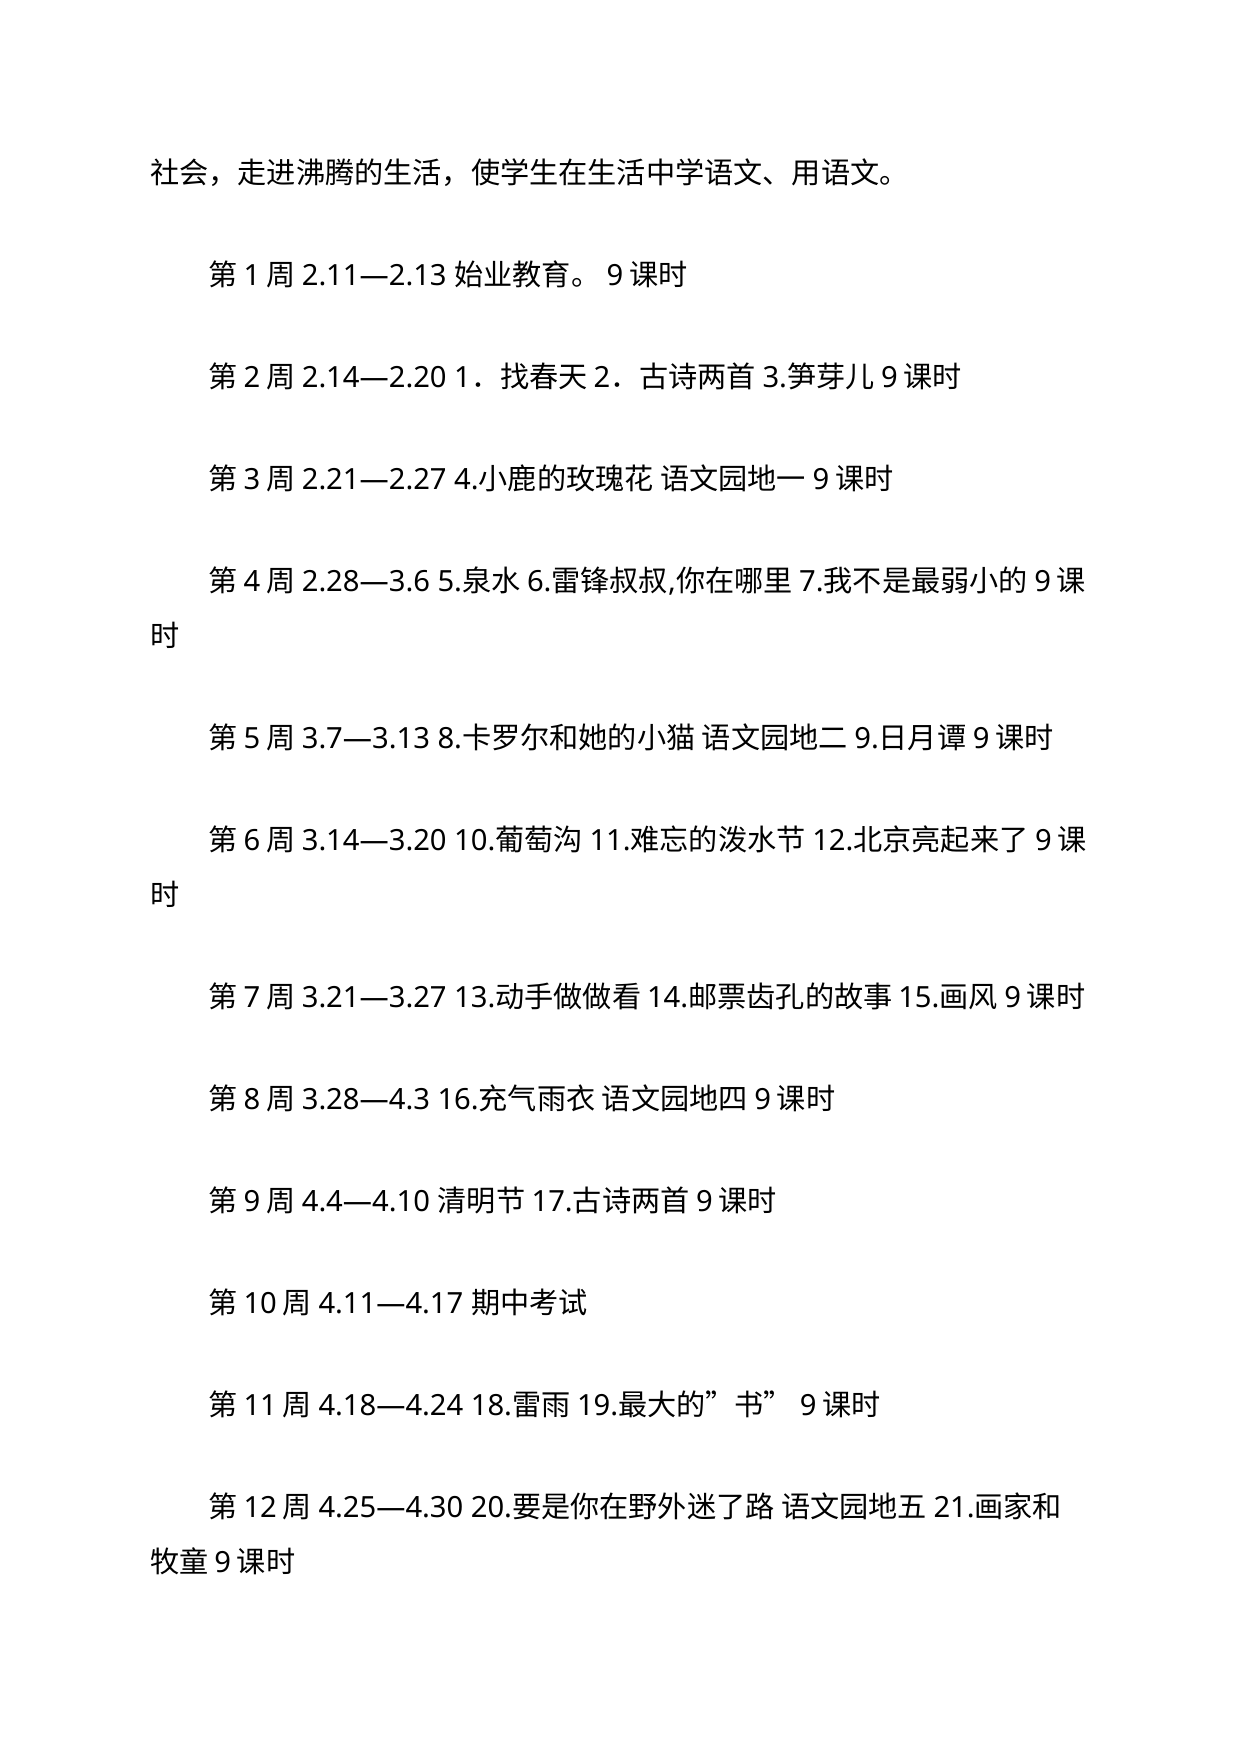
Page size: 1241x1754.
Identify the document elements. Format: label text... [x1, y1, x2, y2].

text 第10周 4.11—4.17 期中考试 [150, 1279, 1090, 1322]
text 第2周 2.14—2.20 1．找春天2．古诗两首 3.笋芽儿 9课时 [150, 354, 1090, 396]
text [150, 150, 1090, 192]
text 第9周 4.4—4.10 清明节 17.古诗两首 9课时 [150, 1177, 1090, 1219]
text 第5周 3.7—3.13 8.卡罗尔和她的小猫 语文园地二 9.日月谭 9课时 [150, 714, 1090, 757]
text 第6周 3.14—3.20 10.葡萄沟 11.难忘的泼水节 12.北京亮起来了 9课时 [150, 816, 1090, 914]
text 第4周 2.28—3.6 5.泉水 6.雷锋叔叔,你在哪里 7.我不是最弱小的 9课时 [150, 558, 1090, 655]
text 第7周 3.21—3.27 13.动手做做看14.邮票齿孔的故事15.画风 9课时 [150, 973, 1090, 1016]
text 第12周 4.25—4.30 20.要是你在野外迷了路 语文园地五 21.画家和牧童9课时 [150, 1483, 1090, 1581]
text 第11周 4.18—4.24 18.雷雨 19.最大的”书” 9课时 [150, 1381, 1090, 1423]
text 第8周 3.28—4.3 16.充气雨衣 语文园地四 9课时 [150, 1075, 1090, 1118]
text 第1周 2.11—2.13 始业教育。 9课时 [150, 252, 1090, 294]
text 第3周 2.21—2.27 4.小鹿的玫瑰花 语文园地一 9课时 [150, 456, 1090, 498]
